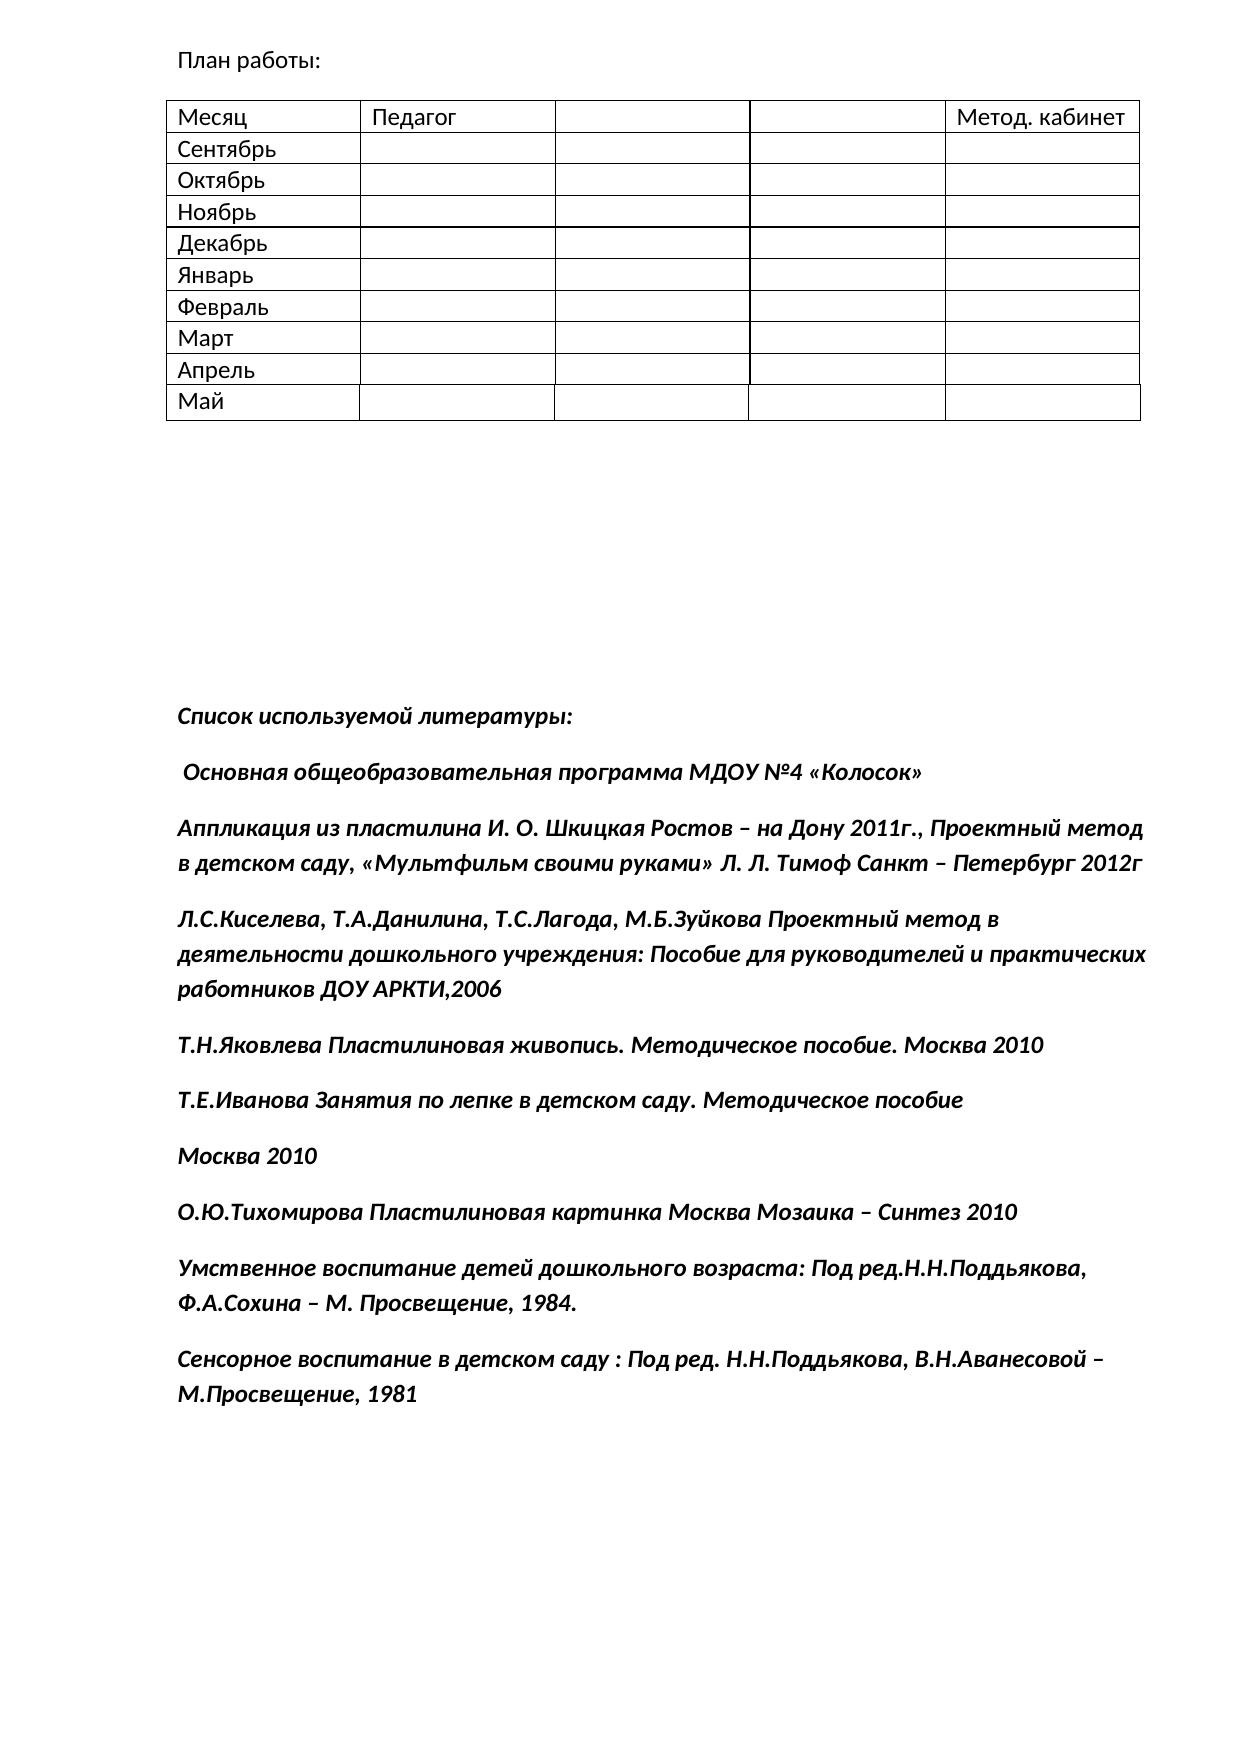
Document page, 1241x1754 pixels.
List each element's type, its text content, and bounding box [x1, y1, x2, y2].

table_header Метод. кабинет [946, 101, 1139, 132]
table_cell Октябрь [167, 164, 360, 195]
table_header [751, 101, 945, 132]
table_header Месяц [167, 101, 360, 132]
table_cell Январь [167, 259, 360, 289]
table_cell [555, 385, 748, 420]
table_cell [749, 385, 945, 420]
table_cell [556, 133, 749, 163]
table_cell [946, 259, 1139, 289]
table_cell [556, 291, 749, 321]
table_cell Апрель [167, 354, 360, 384]
text Т.Н.Яковлева Пластилиновая живопись. Методическое пособие. Москва 2010 [177, 1029, 1152, 1059]
table_cell [361, 164, 555, 195]
table_cell [751, 354, 945, 384]
table_cell Май [167, 385, 359, 420]
table_cell [361, 322, 555, 353]
table_cell [946, 228, 1139, 258]
table_cell [946, 164, 1139, 195]
table_cell [751, 164, 945, 195]
table_cell [361, 259, 555, 289]
table_cell [361, 228, 555, 258]
table_cell [556, 196, 749, 226]
table_cell [946, 322, 1139, 353]
table_cell [946, 385, 1140, 420]
table_cell [361, 291, 555, 321]
table_cell Декабрь [167, 228, 360, 258]
text Аппликация из пластилина И. О. Шкицкая Ростов – на Дону 2011г., Проектный метод в детском саду, «Мультфильм своими руками» Л. Л. Тимоф Санкт – Петербург 2012г [177, 812, 1152, 878]
table_cell [751, 196, 945, 226]
table_cell [751, 228, 945, 258]
table_cell [556, 322, 749, 353]
text Москва 2010 [177, 1140, 1152, 1171]
text Л.С.Киселева, Т.А.Данилина, Т.С.Лагода, М.Б.Зуйкова Проектный метод в деятельности дошкольного учреждения: Пособие для руководителей и практических работников ДОУ АРКТИ,2006 [177, 903, 1152, 1003]
table_cell [361, 354, 555, 384]
table_cell [946, 354, 1139, 384]
text Т.Е.Иванова Занятия по лепке в детском саду. Методическое пособие [177, 1084, 1152, 1115]
table_cell [751, 291, 945, 321]
table_cell [946, 291, 1139, 321]
table_cell Март [167, 322, 360, 353]
table_cell [556, 164, 749, 195]
text Сенсорное воспитание в детском саду : Под ред. Н.Н.Поддьякова, В.Н.Аванесовой – М.Просвещение, 1981 [177, 1343, 1152, 1408]
table_cell [556, 354, 749, 384]
text Список используемой литературы: [177, 700, 1152, 731]
table_header Педагог [361, 101, 555, 132]
text О.Ю.Тихомирова Пластилиновая картинка Москва Мозаика – Синтез 2010 [177, 1196, 1152, 1227]
table_cell [556, 228, 749, 258]
text Умственное воспитание детей дошкольного возраста: Под ред.Н.Н.Поддьякова, Ф.А.Сохина – М. Просвещение, 1984. [177, 1252, 1152, 1318]
table_header [556, 101, 749, 132]
table_cell [946, 196, 1139, 226]
table_cell [751, 133, 945, 163]
table_cell [556, 259, 749, 289]
table_cell [946, 133, 1139, 163]
table_cell [751, 259, 945, 289]
table_cell [361, 196, 555, 226]
table_cell [361, 133, 555, 163]
table_cell [360, 385, 554, 420]
text Основная общеобразовательная программа МДОУ №4 «Колосок» [177, 756, 1152, 787]
text План работы: [177, 44, 1152, 75]
table_cell Февраль [167, 291, 360, 321]
table_cell Сентябрь [167, 133, 360, 163]
table_cell Ноябрь [167, 196, 360, 226]
table_cell [751, 322, 945, 353]
